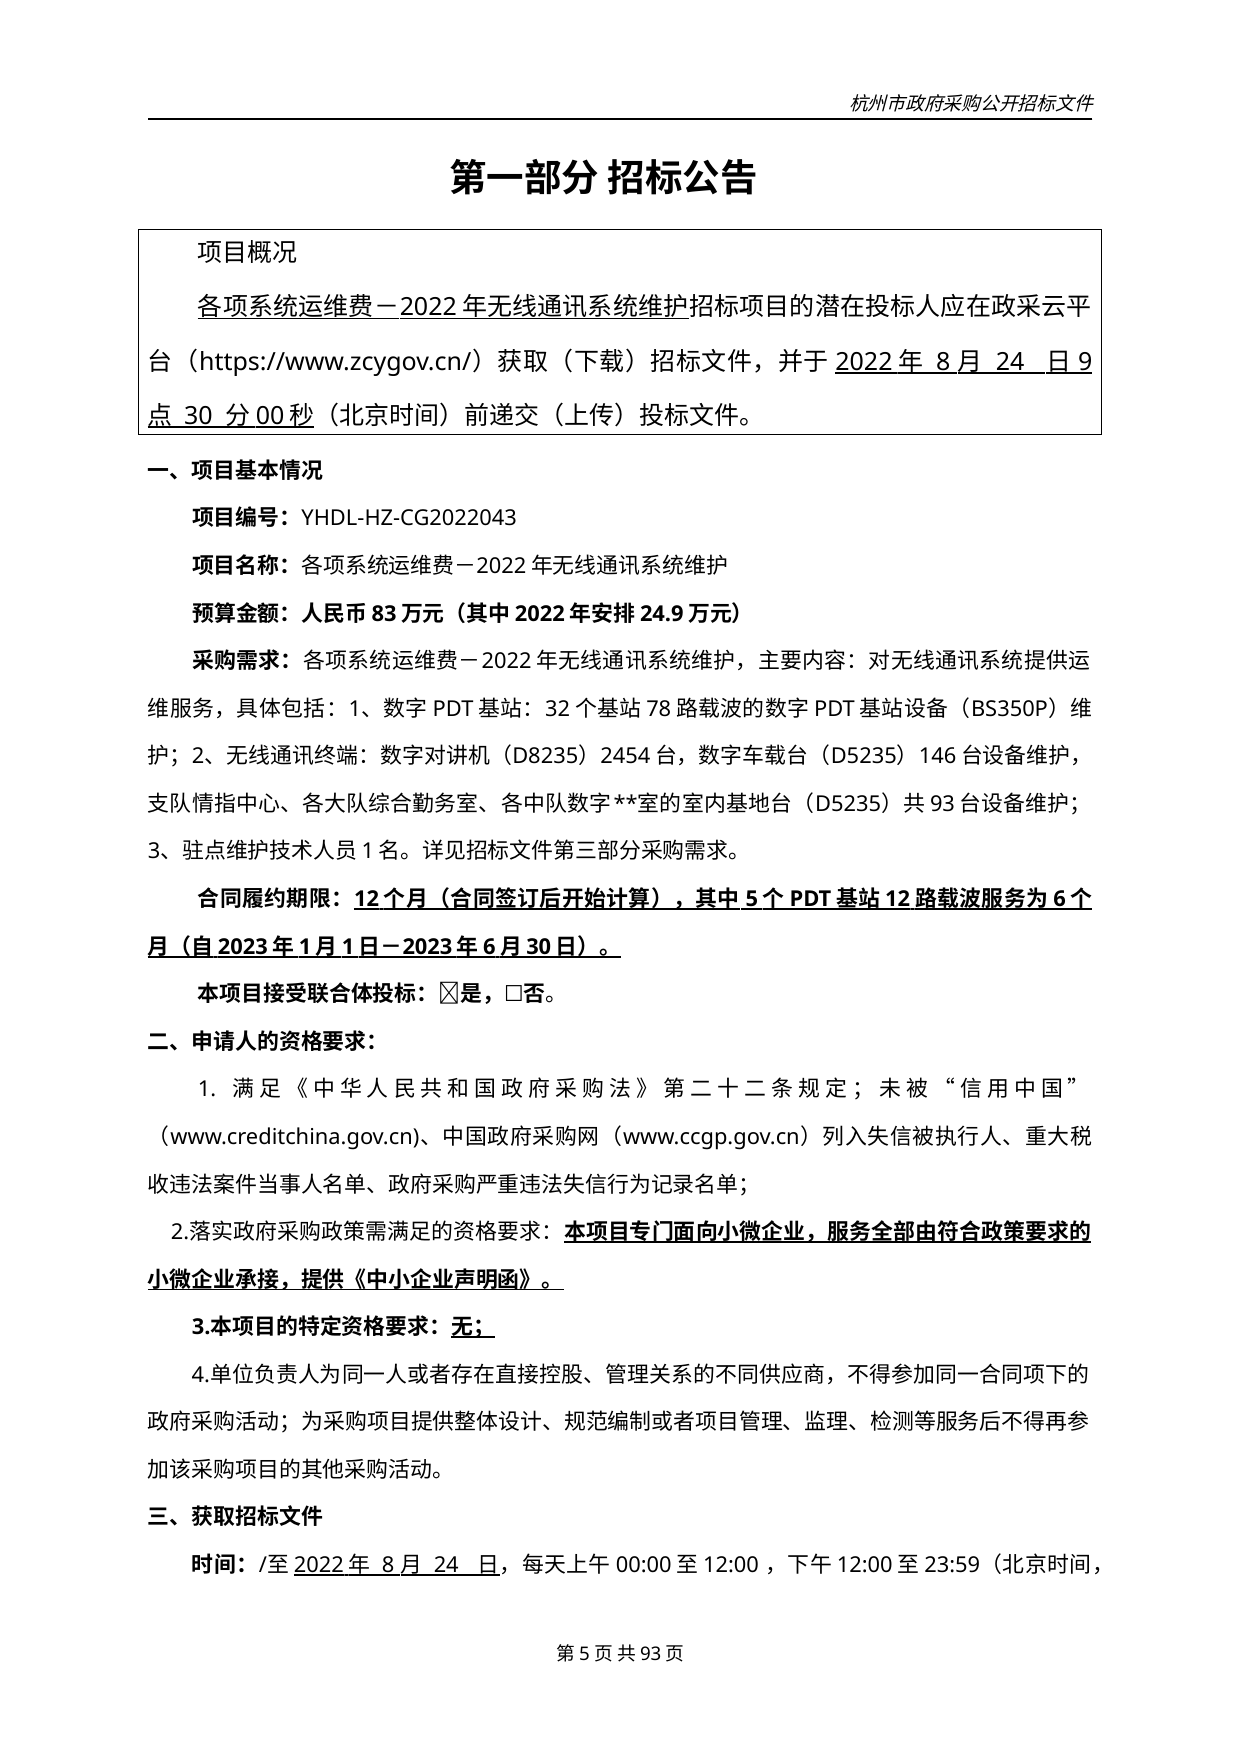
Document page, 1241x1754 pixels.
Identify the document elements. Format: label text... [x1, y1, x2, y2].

text 合同履约期限：12个月（合同签订后开始计算），其中5个PDT基站12路载波服务为6个月（自2023年1月1日－2023年6月30日）。 [148, 881, 1092, 961]
text 项目概况 [139, 230, 1101, 268]
text 二、申请人的资格要求： [148, 1024, 1092, 1056]
text 2.落实政府采购政策需满足的资格要求：本项目专门面向小微企业，服务全部由符合政策要求的小微企业承接，提供《中小企业声明函》。 [148, 1214, 1092, 1293]
text 采购需求：各项系统运维费－2022年无线通讯系统维护，主要内容：对无线通讯系统提供运维服务，具体包括：1、数字PDT基站：32个基站78路载波的数字PDT基站设备（BS350P）维护；2、无线通讯终端：数字对讲机（D8235）2454台，数字车载台（D5235）146台设备维护，支队情指中心、各大队综合勤务室、各中队数字**室的室内基地台（D5235）共93台设备维护；3、驻点维护技术人员1名。详见招标文件第三部分采购需求。 [148, 643, 1092, 865]
text 项目编号：YHDL-HZ-CG2022043 [148, 500, 1092, 532]
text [148, 1547, 1092, 1579]
text 项目名称：各项系统运维费－2022年无线通讯系统维护 [148, 548, 1092, 580]
text 各项系统运维费－2022年无线通讯系统维护招标项目的潜在投标人应在政采云平台（https://www.zcygov.cn/）获取（下载）招标文件，并于2022年 8 月 24 日 9 点 30 分00秒（北京时间）前递交（上传）投标文件。 [139, 283, 1101, 434]
text 4.单位负责人为同一人或者存在直接控股、管理关系的不同供应商，不得参加同一合同项下的政府采购活动；为采购项目提供整体设计、规范编制或者项目管理、监理、检测等服务后不得再参加该采购项目的其他采购活动。 [148, 1357, 1092, 1483]
text 3.本项目的特定资格要求：无； [148, 1309, 1092, 1341]
text 第一部分 招标公告 [148, 148, 1092, 202]
text 本项目接受联合体投标：是，☐否。 [148, 976, 1092, 1008]
text 一、项目基本情况 [148, 453, 1092, 484]
text 预算金额：人民币83万元（其中2022年安排 24.9万元） [148, 596, 1092, 627]
text 1. 满足《中华人民共和国政府采购法》第二十二条规定；未被“信用中国”（www.creditchina.gov.cn)、中国政府采购网（www.ccgp.gov.cn）列入失信被执行人、重大税收违法案件当事人名单、政府采购严重违法失信行为记录名单； [148, 1071, 1092, 1198]
text 三、获取招标文件 [148, 1499, 1092, 1531]
